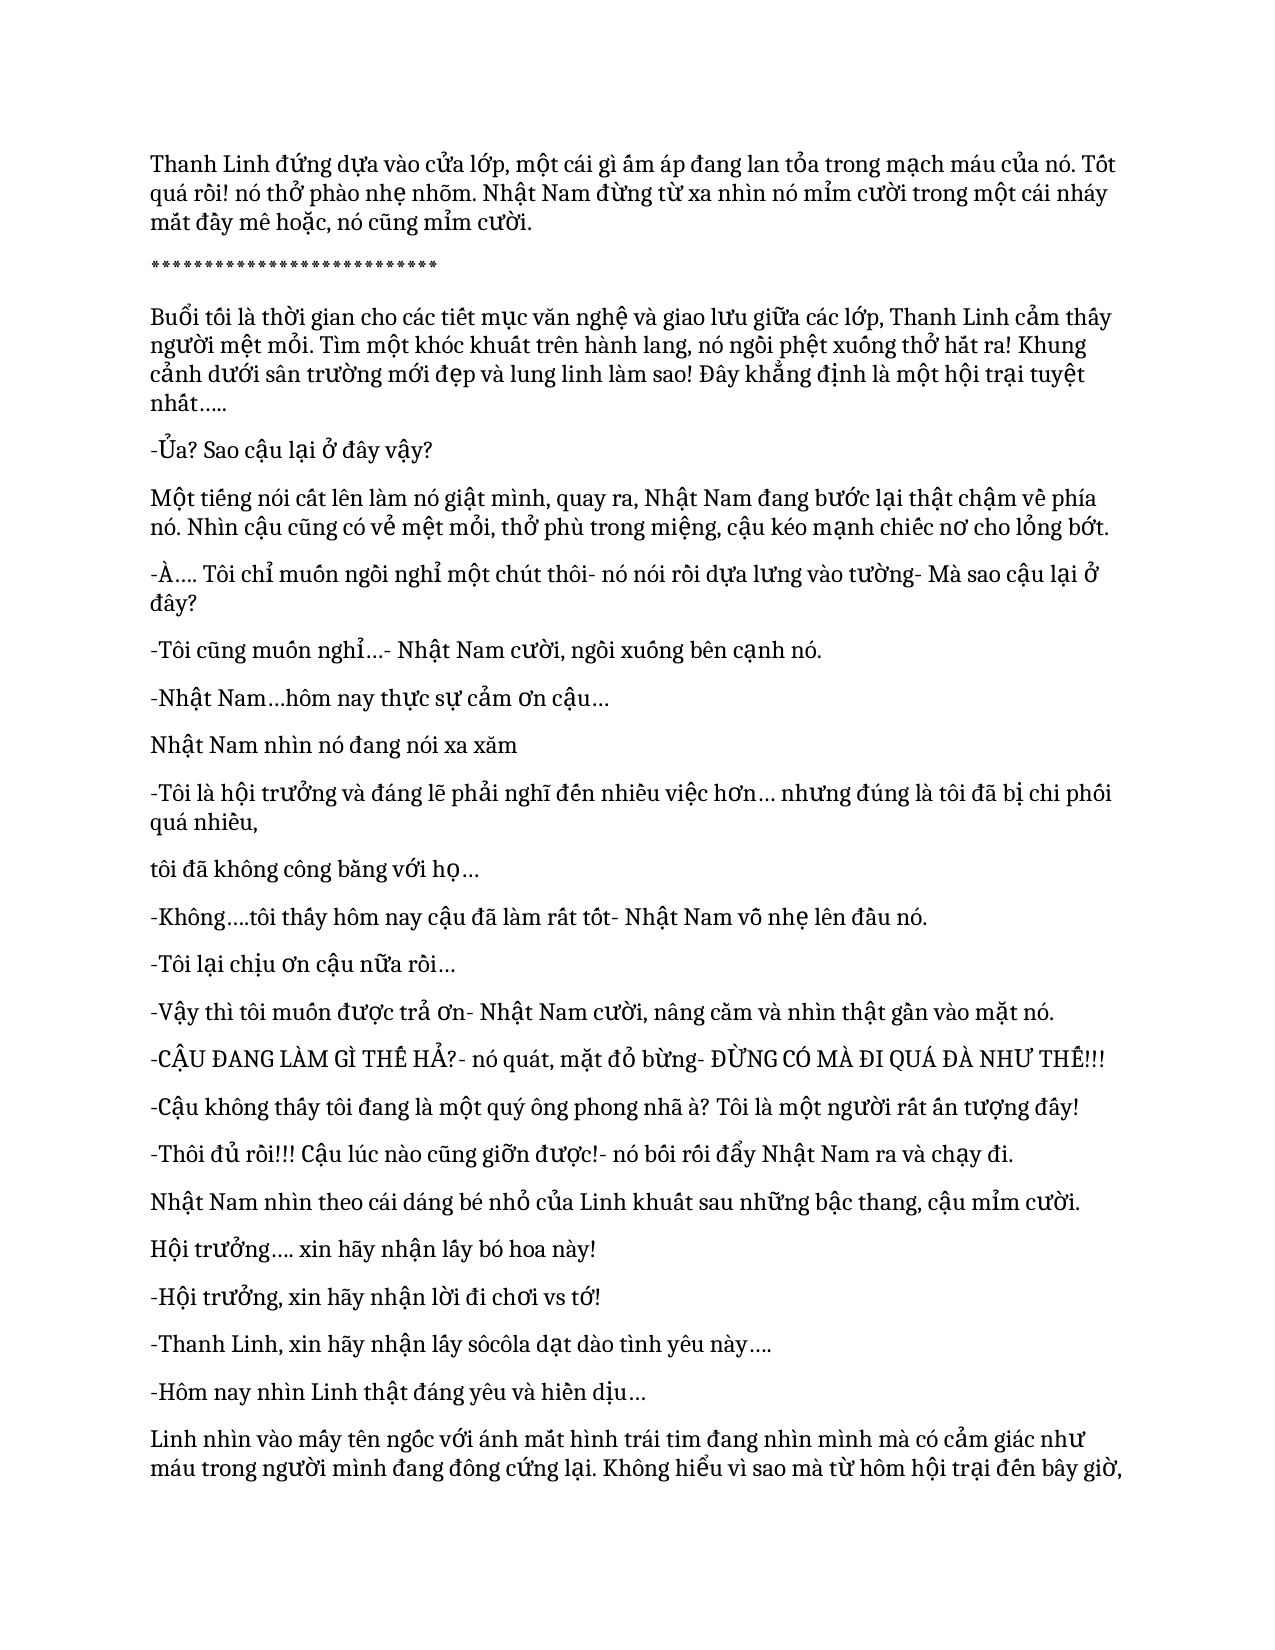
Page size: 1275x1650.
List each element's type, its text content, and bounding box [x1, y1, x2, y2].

text -Tôi là hội trưởng và đáng lẽ phải nghĩ đến nhiều việc hơn… nhưng đúng là tôi đã bị chi phối quá nhiều, [150, 779, 1125, 836]
text -Hôm nay nhìn Linh thật đáng yêu và hiền dịu… [150, 1377, 1125, 1406]
text -Tôi cũng muốn nghỉ…- Nhật Nam cười, ngồi xuống bên cạnh nó. [150, 636, 1125, 665]
text *************************** [150, 255, 1125, 284]
text -Ủa? Sao cậu lại ở đây vậy? [150, 436, 1125, 465]
text Hội trưởng…. xin hãy nhận lấy bó hoa này! [150, 1235, 1125, 1264]
text Buổi tối là thời gian cho các tiết mục văn nghệ và giao lưu giữa các lớp, Thanh Linh cảm thấy người mệt mỏi. Tìm một khóc khuất trên hành lang, nó ngồi phệt xuống thở hắt ra! Khung cảnh dưới sân trường mới đẹp và lung linh làm sao! Đây khẳng định là một hội trại tuyệt nhất….. [150, 302, 1125, 417]
text -Vậy thì tôi muốn được trả ơn- Nhật Nam cười, nâng cằm và nhìn thật gần vào mặt nó. [150, 997, 1125, 1026]
text Thanh Linh đứng dựa vào cửa lớp, một cái gì ấm áp đang lan tỏa trong mạch máu của nó. Tốt quá rồi! nó thở phào nhẹ nhõm. Nhật Nam đừng từ xa nhìn nó mỉm cười trong một cái nháy mắt đầy mê hoặc, nó cũng mỉm cười. [150, 150, 1125, 236]
text -CẬU ĐANG LÀM GÌ THẾ HẢ?- nó quát, mặt đỏ bừng- ĐỪNG CÓ MÀ ĐI QUÁ ĐÀ NHƯ THẾ!!! [150, 1045, 1125, 1074]
text -Thanh Linh, xin hãy nhận lấy sôcôla dạt dào tình yêu này…. [150, 1330, 1125, 1359]
text -Cậu không thấy tôi đang là một quý ông phong nhã à? Tôi là một người rất ấn tượng đấy! [150, 1092, 1125, 1121]
text -Tôi lại chịu ơn cậu nữa rồi… [150, 950, 1125, 979]
text Nhật Nam nhìn nó đang nói xa xăm [150, 731, 1125, 760]
text Một tiếng nói cất lên làm nó giật mình, quay ra, Nhật Nam đang bước lại thật chậm về phía nó. Nhìn cậu cũng có vẻ mệt mỏi, thở phù trong miệng, cậu kéo mạnh chiếc nơ cho lỏng bớt. [150, 484, 1125, 541]
text -Không….tôi thấy hôm nay cậu đã làm rất tốt- Nhật Nam vỗ nhẹ lên đầu nó. [150, 902, 1125, 931]
text -Nhật Nam…hôm nay thực sự cảm ơn cậu… [150, 684, 1125, 712]
text -À…. Tôi chỉ muốn ngồi nghỉ một chút thôi- nó nói rồi dựa lưng vào tường- Mà sao cậu lại ở đây? [150, 560, 1125, 617]
text tôi đã không công bằng với họ… [150, 855, 1125, 884]
text -Thôi đủ rồi!!! Cậu lúc nào cũng giỡn được!- nó bối rối đẩy Nhật Nam ra và chạy đi. [150, 1140, 1125, 1169]
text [150, 1425, 1125, 1482]
text -Hội trưởng, xin hãy nhận lời đi chơi vs tớ! [150, 1282, 1125, 1311]
text Nhật Nam nhìn theo cái dáng bé nhỏ của Linh khuất sau những bậc thang, cậu mỉm cười. [150, 1187, 1125, 1216]
